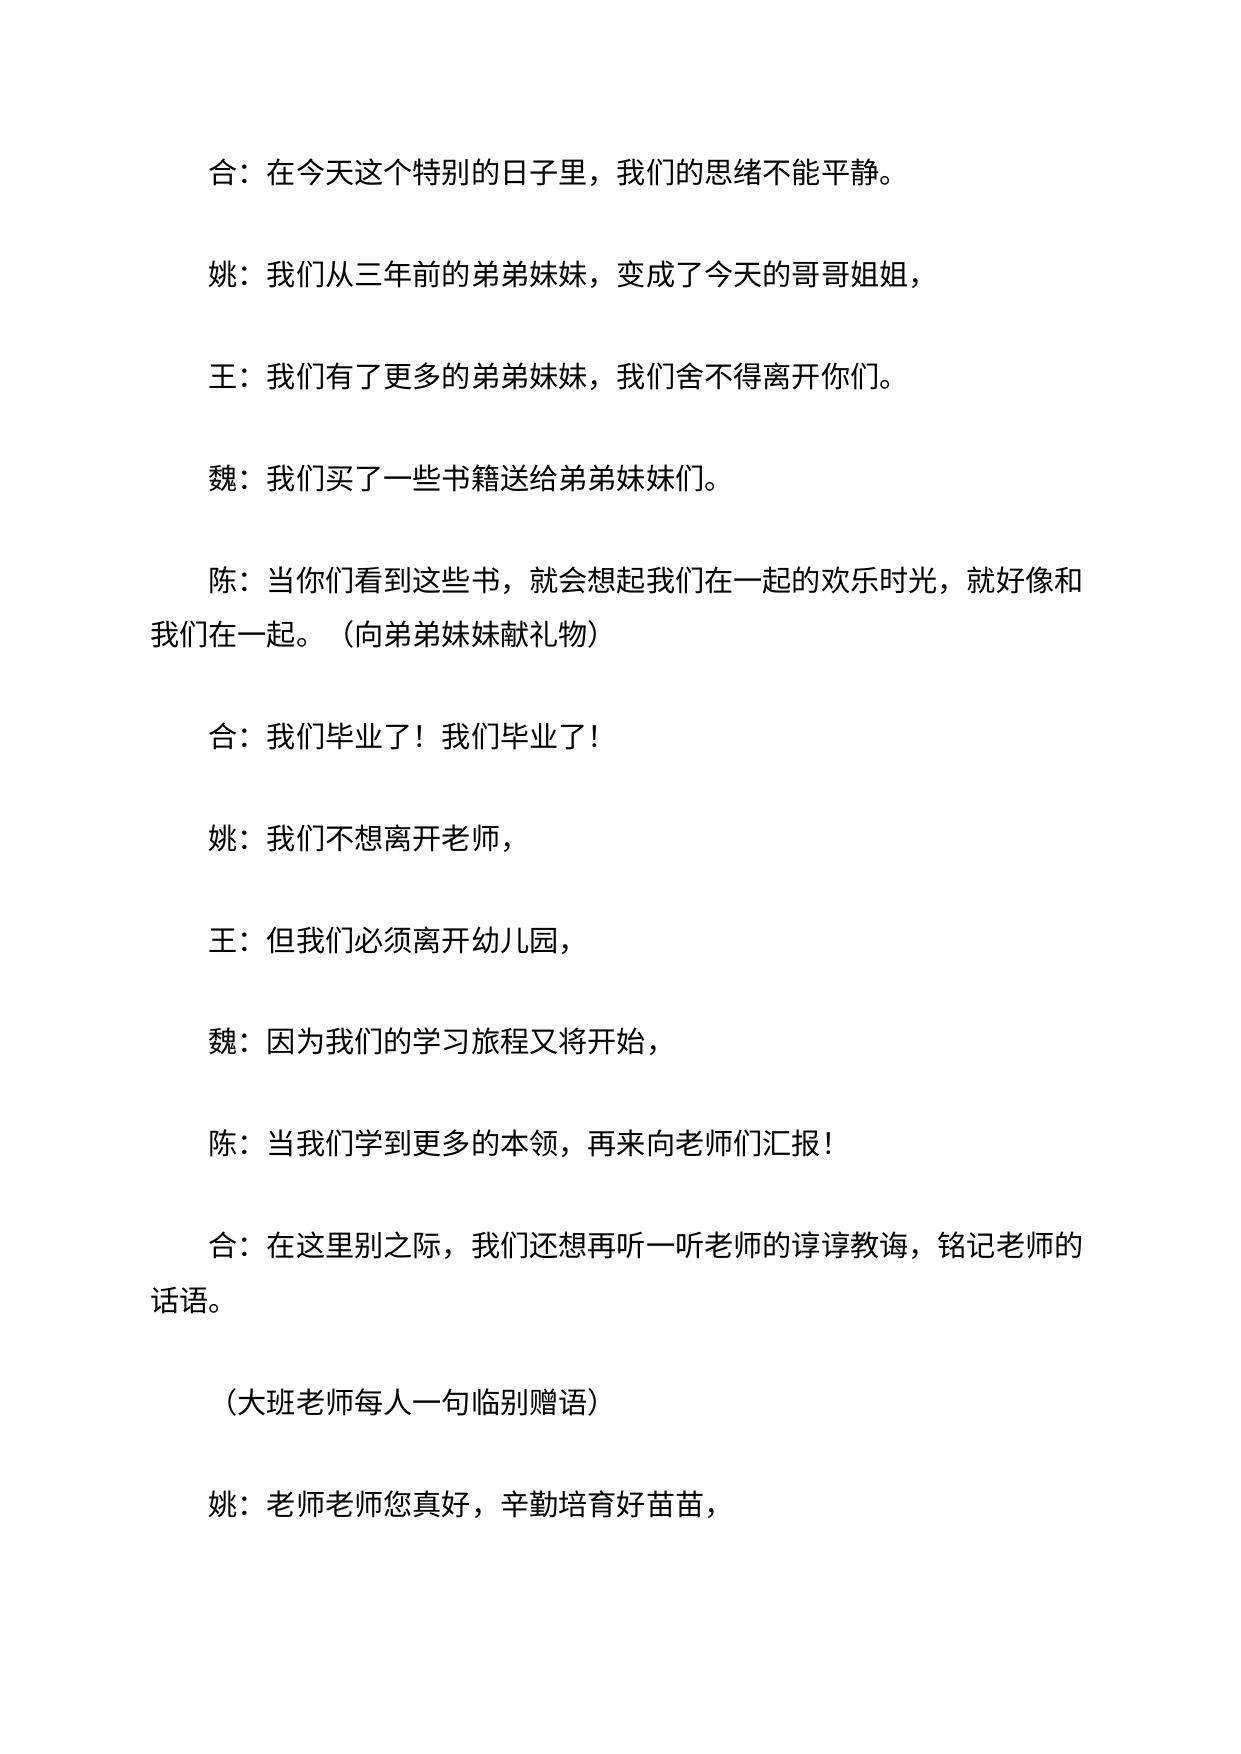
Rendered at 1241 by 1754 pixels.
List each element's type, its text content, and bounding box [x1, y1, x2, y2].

text 陈：当我们学到更多的本领，再来向老师们汇报！ [150, 1121, 1090, 1163]
text 姚：我们从三年前的弟弟妹妹，变成了今天的哥哥姐姐， [150, 252, 1090, 294]
text （大班老师每人一句临别赠语） [150, 1379, 1090, 1422]
text 合：在这里别之际，我们还想再听一听老师的谆谆教诲，铭记老师的话语。 [150, 1223, 1090, 1320]
text 合：在今天这个特别的日子里，我们的思绪不能平静。 [150, 150, 1090, 192]
text 王：我们有了更多的弟弟妹妹，我们舍不得离开你们。 [150, 353, 1090, 396]
text 魏：我们买了一些书籍送给弟弟妹妹们。 [150, 455, 1090, 498]
text 陈：当你们看到这些书，就会想起我们在一起的欢乐时光，就好像和我们在一起。（向弟弟妹妹献礼物） [150, 557, 1090, 654]
text 合：我们毕业了！我们毕业了！ [150, 714, 1090, 756]
text 王：但我们必须离开幼儿园， [150, 917, 1090, 959]
text 姚：老师老师您真好，辛勤培育好苗苗， [150, 1481, 1090, 1523]
text 魏：因为我们的学习旅程又将开始， [150, 1019, 1090, 1061]
text 姚：我们不想离开老师， [150, 816, 1090, 858]
